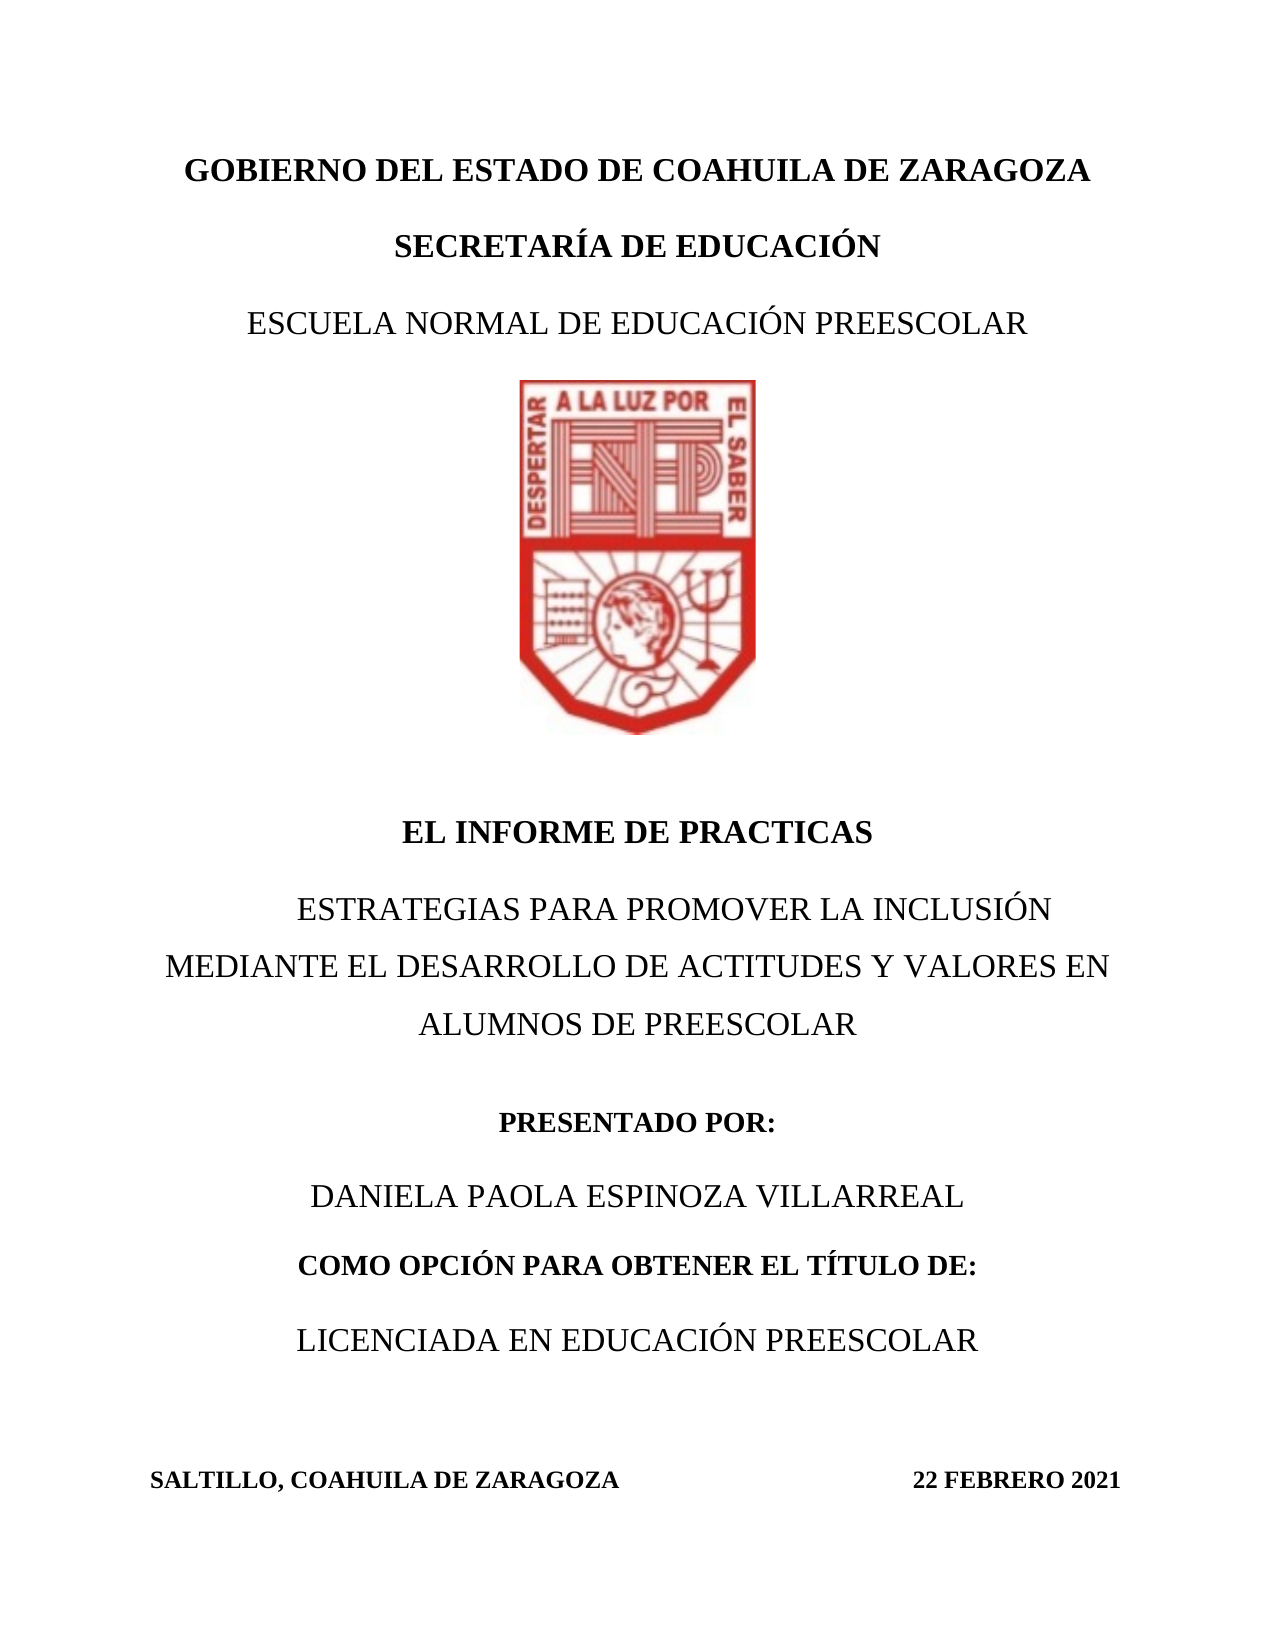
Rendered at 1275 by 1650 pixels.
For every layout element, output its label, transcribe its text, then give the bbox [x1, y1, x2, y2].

text SECRETARÍA DE EDUCACIÓN [150, 227, 1125, 265]
text GOBIERNO DEL ESTADO DE COAHUILA DE ZARAGOZA [150, 150, 1125, 188]
picture [519, 380, 756, 735]
text ESTRATEGIAS PARA PROMOVER LA INCLUSIÓN MEDIANTE EL DESARROLLO DE ACTITUDES Y VALORES EN ALUMNOS DE PREESCOLAR [150, 889, 1125, 1042]
text COMO OPCIÓN PARA OBTENER EL TÍTULO DE: [150, 1248, 1125, 1282]
text PRESENTADO POR: [150, 1105, 1125, 1138]
text SALTILLO, COAHUILA DE ZARAGOZA 22 FEBRERO 2021 [150, 1465, 1125, 1493]
text LICENCIADA EN EDUCACIÓN PREESCOLAR [150, 1320, 1125, 1359]
text DANIELA PAOLA ESPINOZA VILLARREAL [150, 1177, 1125, 1215]
text EL INFORME DE PRACTICAS [150, 812, 1125, 851]
text ESCUELA NORMAL DE EDUCACIÓN PREESCOLAR [150, 303, 1125, 342]
